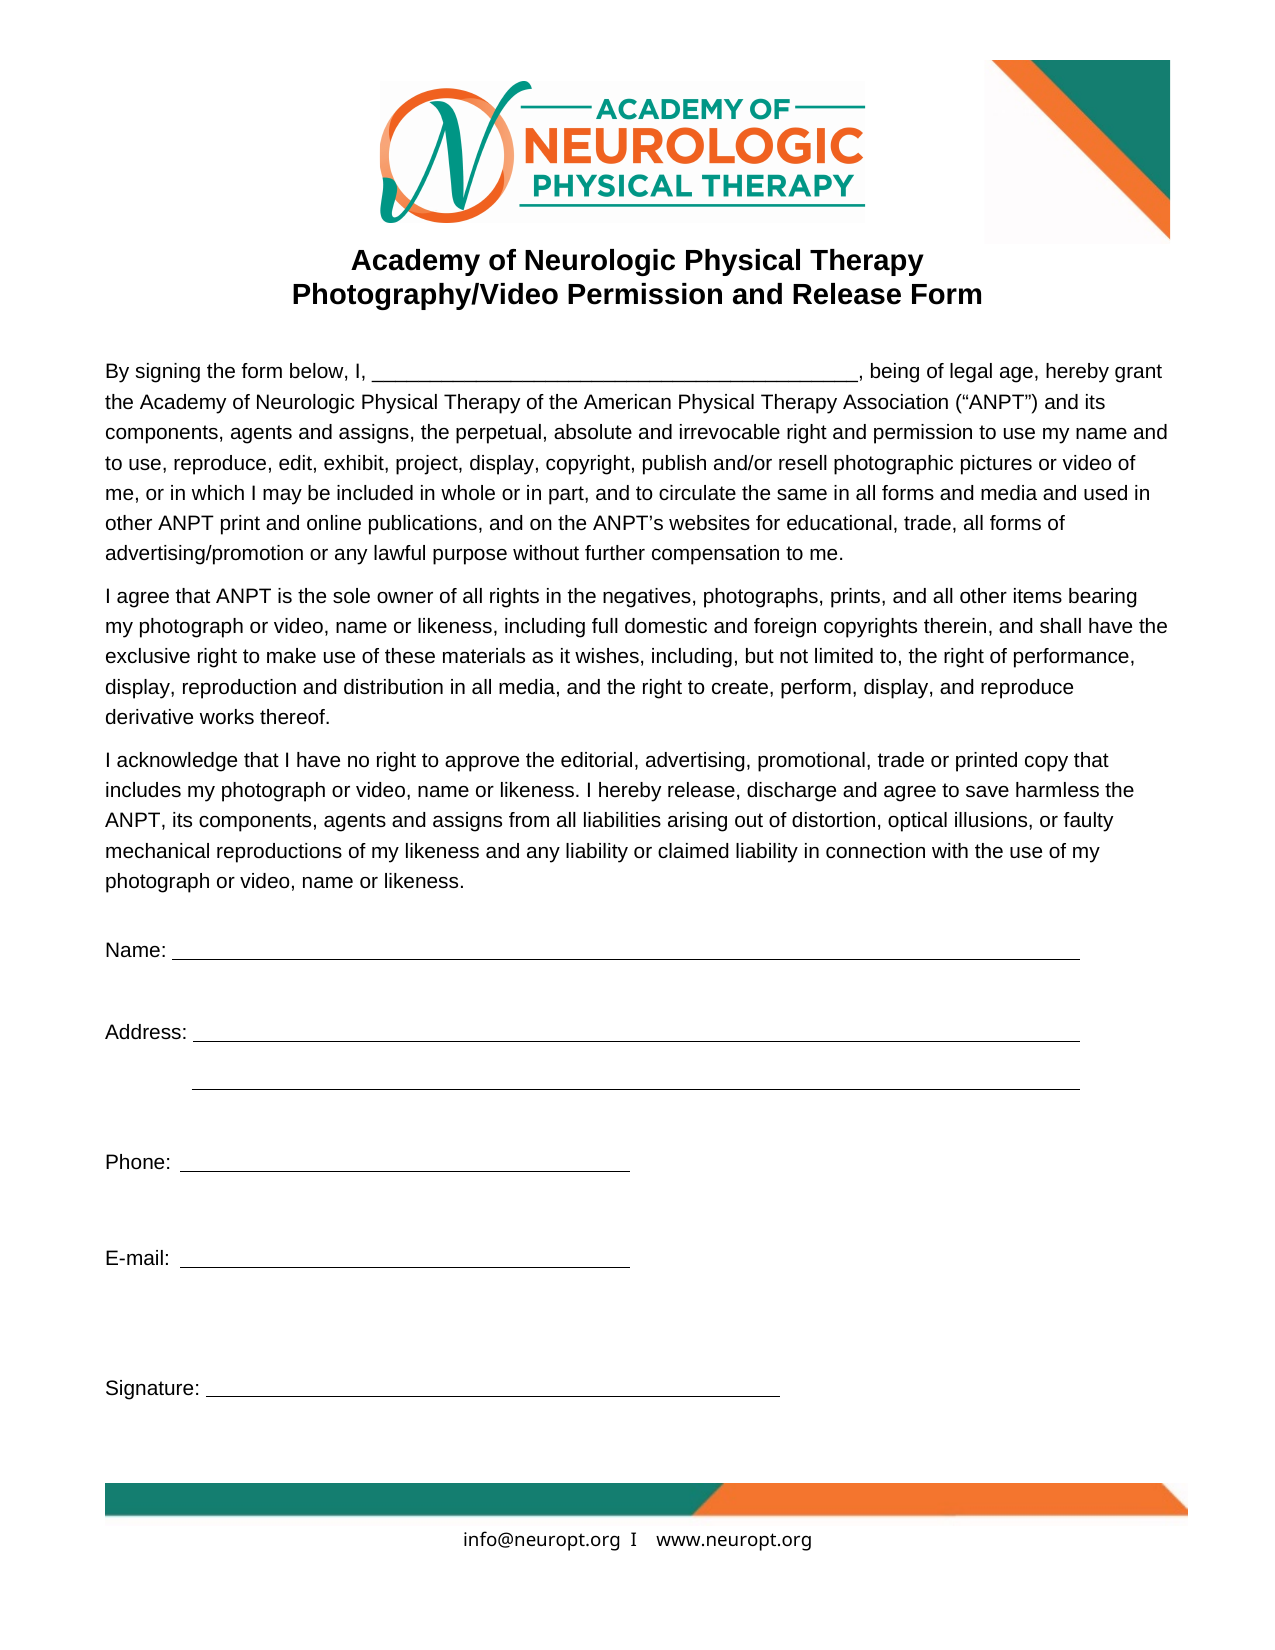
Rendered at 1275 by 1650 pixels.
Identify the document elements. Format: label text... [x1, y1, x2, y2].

text Academy of Neurologic Physical Therapy [105, 243, 1170, 277]
picture [984, 60, 1171, 244]
text Photography/Video Permission and Release Form [105, 277, 1170, 311]
text By signing the form below, I, __________________________________________, being of legal age, hereby grant the Academy of Neurologic Physical Therapy of the American Physical Therapy Association (“ANPT”) and its components, agents and assigns, the perpetual, absolute and irrevocable right and permission to use my name and to use, reproduce, edit, exhibit, project, display, copyright, publish and/or resell photographic pictures or video of me, or in which I may be included in whole or in part, and to circulate the same in all forms and media and used in other ANPT print and online publications, and on the ANPT’s websites for educational, trade, all forms of advertising/promotion or any lawful purpose without further compensation to me. [105, 353, 1170, 565]
text Address: [105, 1020, 1170, 1044]
picture [105, 1483, 1188, 1526]
text I acknowledge that I have no right to approve the editorial, advertising, promotional, trade or printed copy that includes my photograph or video, name or likeness. I hereby release, discharge and agree to save harmless the ANPT, its components, agents and assigns from all liabilities arising out of distortion, optical illusions, or faulty mechanical reproductions of my likeness and any liability or claimed liability in connection with the use of my photograph or video, name or likeness. [105, 741, 1170, 893]
text Phone: [105, 1149, 1170, 1173]
picture [379, 81, 866, 223]
text Name: [105, 938, 1170, 995]
text Signature: [105, 1375, 1170, 1399]
text I agree that ANPT is the sole owner of all rights in the negatives, photographs, prints, and all other items bearing my photograph or video, name or likeness, including full domestic and foreign copyrights therein, and shall have the exclusive right to make use of these materials as it wishes, including, but not limited to, the right of performance, display, reproduction and distribution in all media, and the right to create, perform, display, and reproduce derivative works thereof. [105, 577, 1170, 729]
text E-mail: [105, 1246, 1170, 1302]
